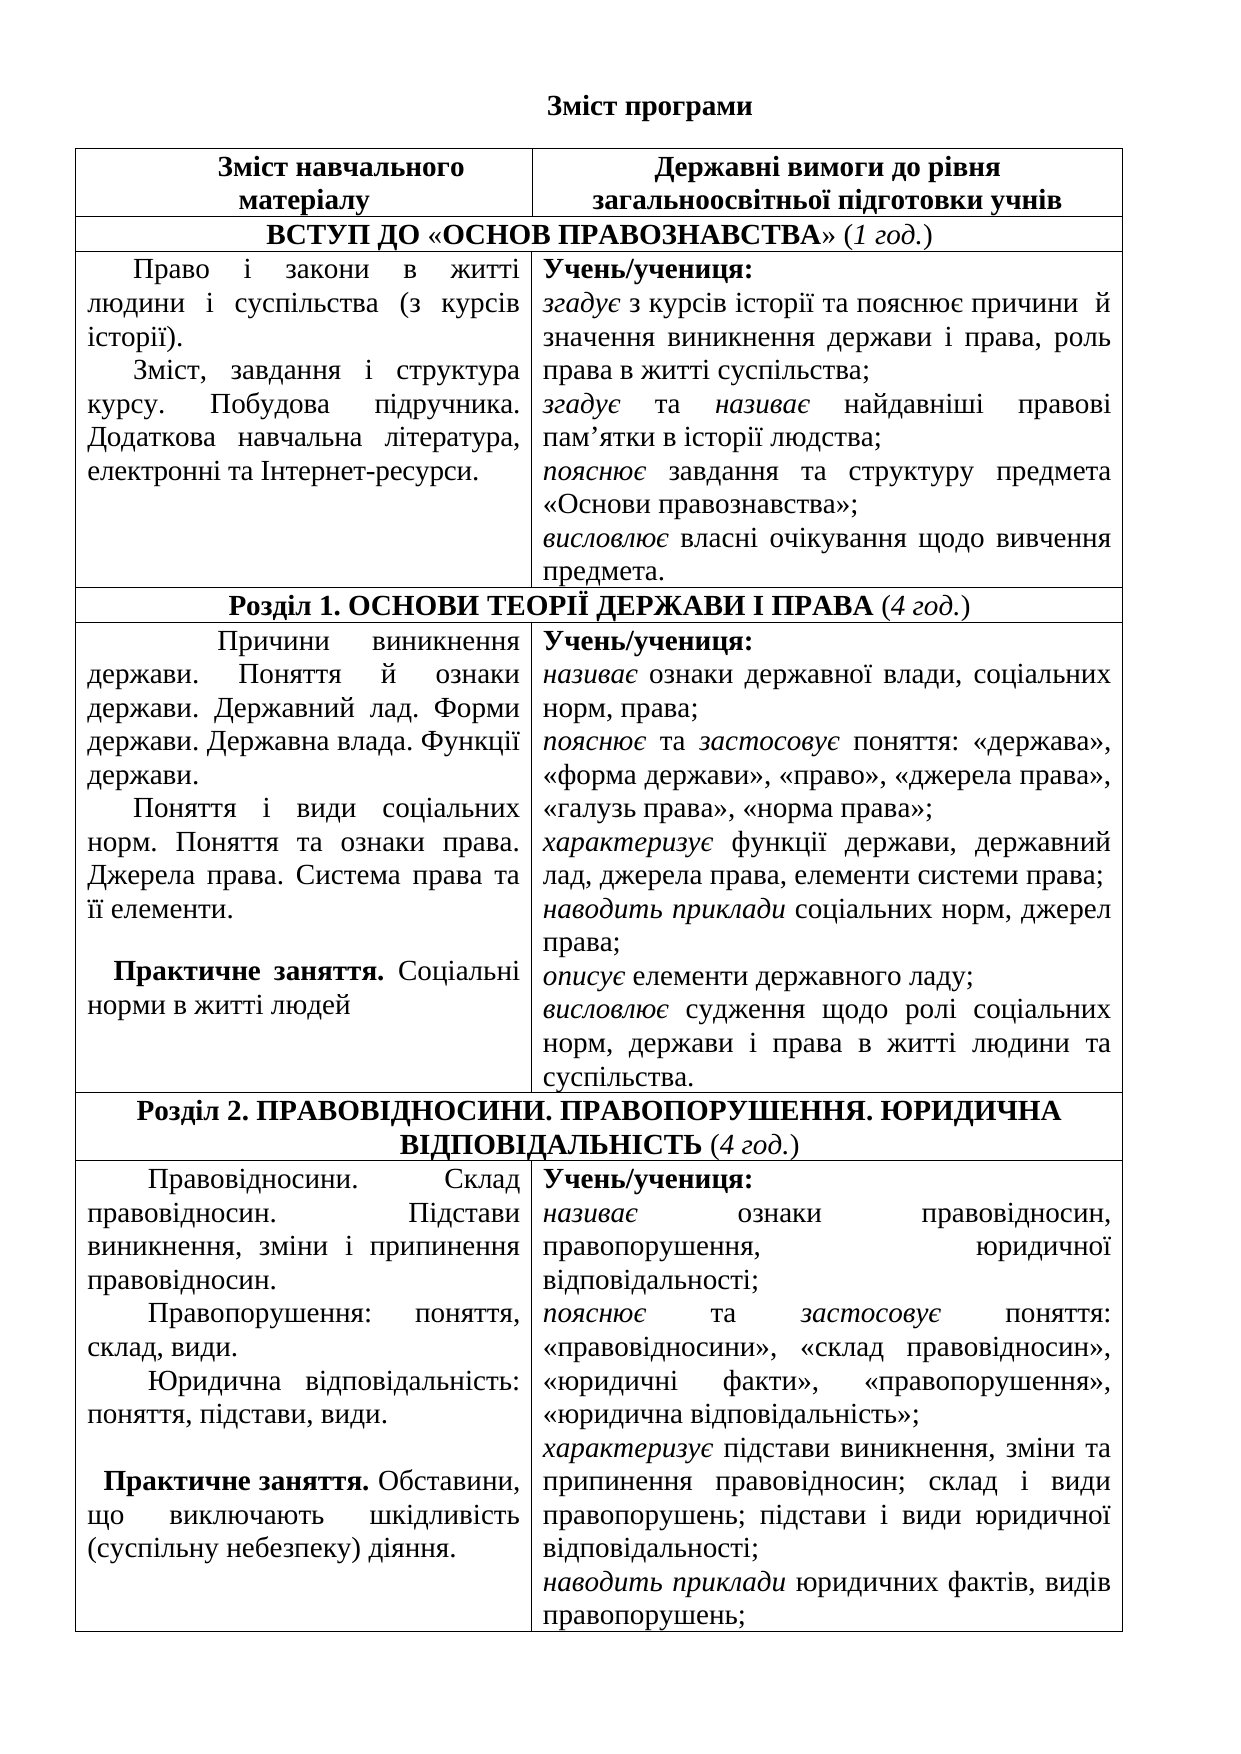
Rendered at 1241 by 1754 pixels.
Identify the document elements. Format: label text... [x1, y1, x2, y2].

table_cell Учень/учениця: називає ознаки державної влади, соціальних норм, права; пояснює та застосовує поняття: «держава», «форма держави», «право», «джерела права», «галузь права», «норма права»; характеризує функції держави, державний лад, джерела права, елементи системи права; наводить приклади соціальних норм, джерел права; описує елементи державного ладу; висловлює судження щодо ролі соціальних норм, держави і права в житті людини та суспільства. [532, 623, 1122, 1092]
table_cell Вступ до «основ правознавства» (1 год.) [76, 217, 1122, 251]
table_header Зміст навчального матеріалу [76, 149, 532, 216]
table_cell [532, 1161, 1122, 1631]
table_cell Учень/учениця: згадує з курсів історії та пояснює причини й значення виникнення держави і права, роль права в житті суспільства; згадує та називає найдавніші правові пам’ятки в історії людства; пояснює завдання та структуру предмета «Основи правознавства»; висловлює власні очікування щодо вивчення предмета. [532, 252, 1122, 587]
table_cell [76, 1161, 531, 1631]
table_cell Розділ 2. Правовідносини. Правопорушення. Юридична відповідальність (4 год.) [76, 1093, 1122, 1160]
table_cell Причини виникнення держави. Поняття й ознаки держави. Державний лад. Форми держави. Державна влада. Функції держави. Поняття і види соціальних норм. Поняття та ознаки права. Джерела права. Система права та її елементи. Практичне заняття. Соціальні норми в житті людей [76, 623, 531, 1092]
table_header Державні вимоги до рівня загальноосвітньої підготовки учнів [533, 149, 1122, 216]
text Зміст програми [148, 88, 1152, 122]
table_cell Розділ 1. ОСНОВИ теорії держави і права (4 год.) [76, 588, 1122, 622]
table_cell Право і закони в житті людини і суспільства (з курсів історії). Зміст, завдання і структура курсу. Побудова підручника. Додаткова навчальна література, електронні та Інтернет-ресурси. [76, 252, 531, 587]
